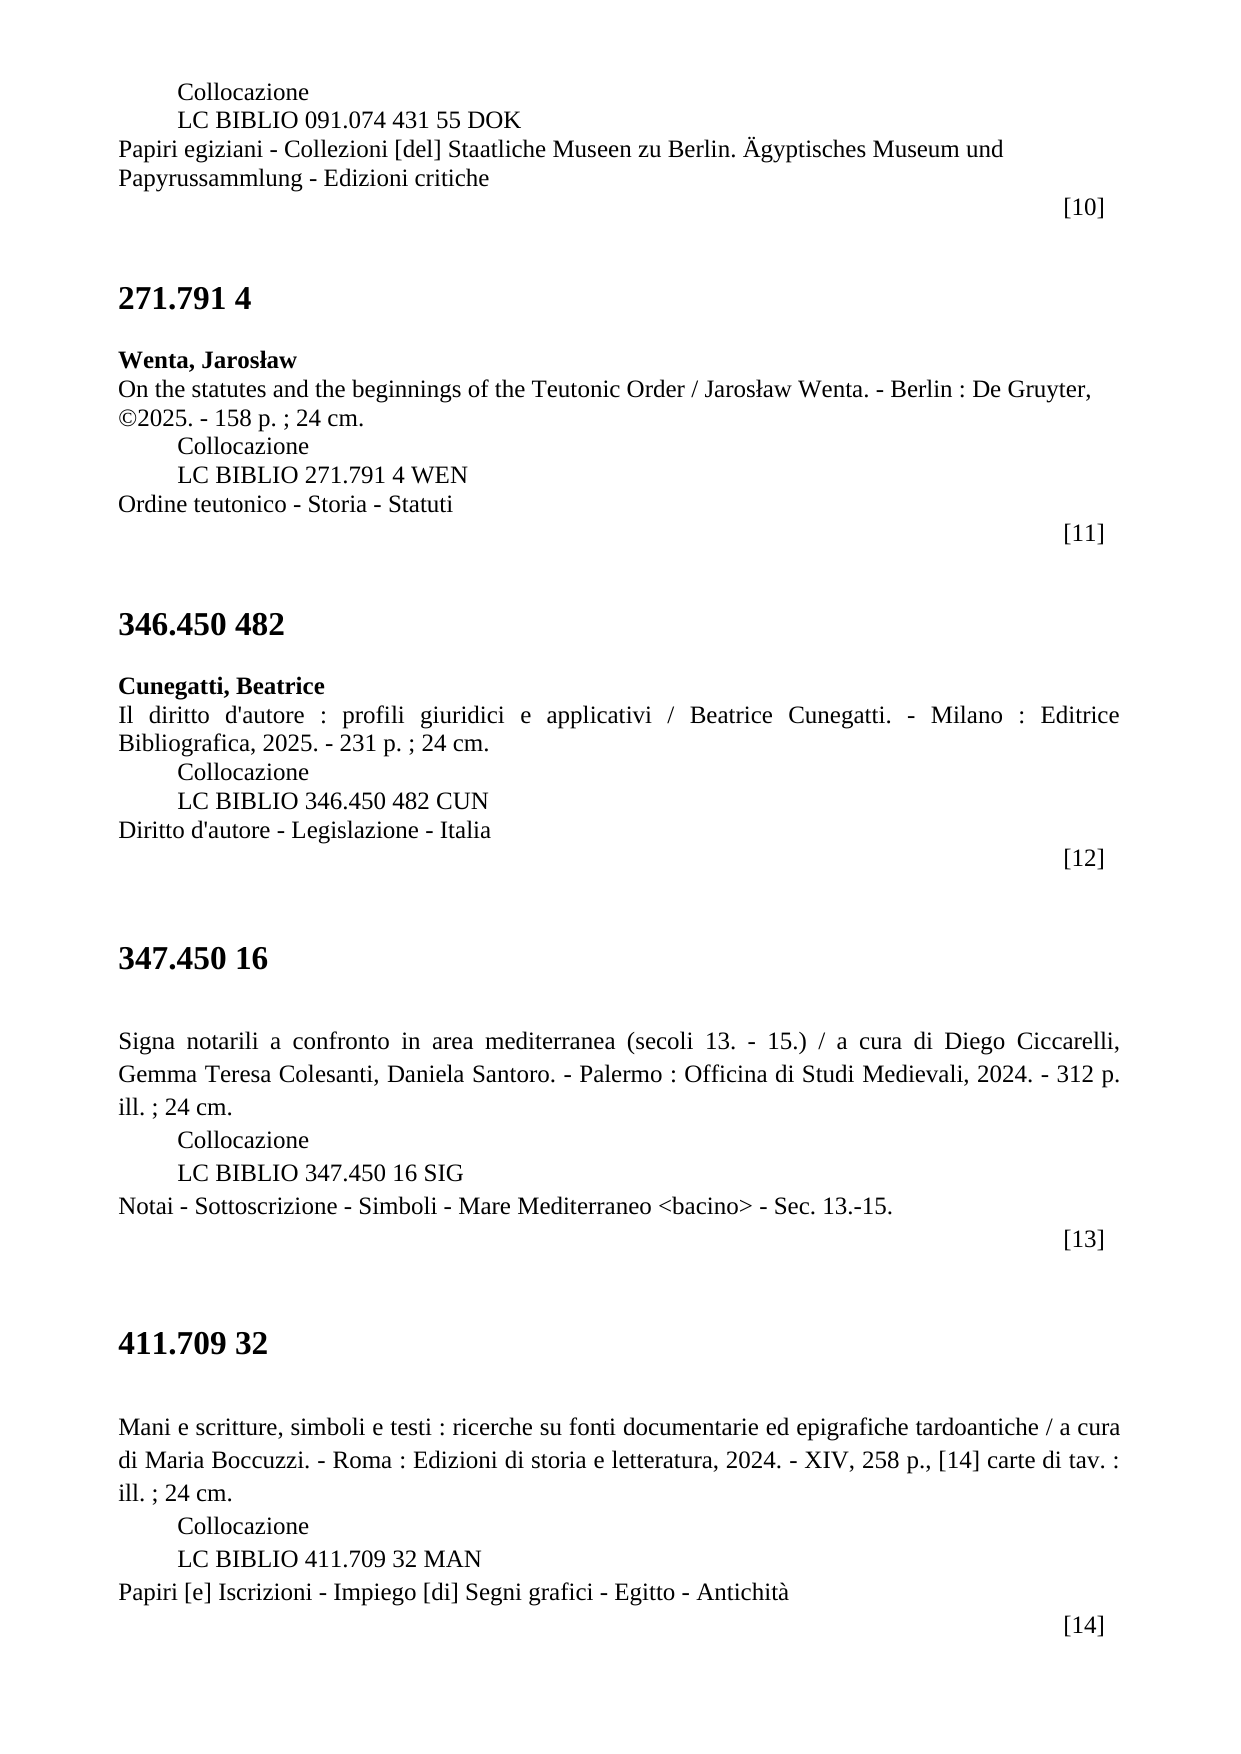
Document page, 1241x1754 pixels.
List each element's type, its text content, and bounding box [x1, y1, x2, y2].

text Papiri [e] Iscrizioni - Impiego [di] Segni grafici - Egitto - Antichità [14] [118, 1577, 1122, 1638]
text Collocazione [118, 1125, 1122, 1154]
text Collocazione [118, 757, 1122, 786]
text Collocazione [118, 77, 1122, 106]
text LC BIBLIO 091.074 431 55 DOK [118, 106, 1122, 134]
text 411.709 32 [118, 1323, 1122, 1362]
text Collocazione [118, 431, 1122, 460]
text Papiri egiziani - Collezioni [del] Staatliche Museen zu Berlin. Ägyptisches Museum und Papyrussammlung - Edizioni critiche [10] [118, 134, 1122, 221]
text Notai - Sottoscrizione - Simboli - Mare Mediterraneo <bacino> - Sec. 13.-15. [13] [118, 1191, 1122, 1253]
text LC BIBLIO 411.709 32 MAN [118, 1544, 1122, 1572]
text Ordine teutonico - Storia - Statuti [11] [118, 489, 1122, 546]
text On the statutes and the beginnings of the Teutonic Order / Jarosław Wenta. - Berlin : De Gruyter, ©2025. - 158 p. ; 24 cm. [118, 374, 1122, 431]
text 271.791 4 [118, 278, 1122, 316]
text Signa notarili a confronto in area mediterranea (secoli 13. - 15.) / a cura di Diego Ciccarelli, Gemma Teresa Colesanti, Daniela Santoro. - Palermo : Officina di Studi Medievali, 2024. - 312 p. ill. ; 24 cm. [118, 1026, 1122, 1121]
text 346.450 482 [118, 604, 1122, 642]
text Mani e scritture, simboli e testi : ricerche su fonti documentarie ed epigrafiche tardoantiche / a cura di Maria Boccuzzi. - Roma : Edizioni di storia e letteratura, 2024. - XIV, 258 p., [14] carte di tav. : ill. ; 24 cm. [118, 1412, 1122, 1506]
text Cunegatti, Beatrice [118, 671, 1122, 700]
text Diritto d'autore - Legislazione - Italia [12] [118, 815, 1122, 872]
text Collocazione [118, 1511, 1122, 1539]
text LC BIBLIO 271.791 4 WEN [118, 460, 1122, 489]
text LC BIBLIO 347.450 16 SIG [118, 1158, 1122, 1187]
text Il diritto d'autore : profili giuridici e applicativi / Beatrice Cunegatti. - Milano : Editrice Bibliografica, 2025. - 231 p. ; 24 cm. [118, 700, 1122, 757]
text Wenta, Jarosław [118, 345, 1122, 374]
text 347.450 16 [118, 938, 1122, 977]
text LC BIBLIO 346.450 482 CUN [118, 786, 1122, 815]
